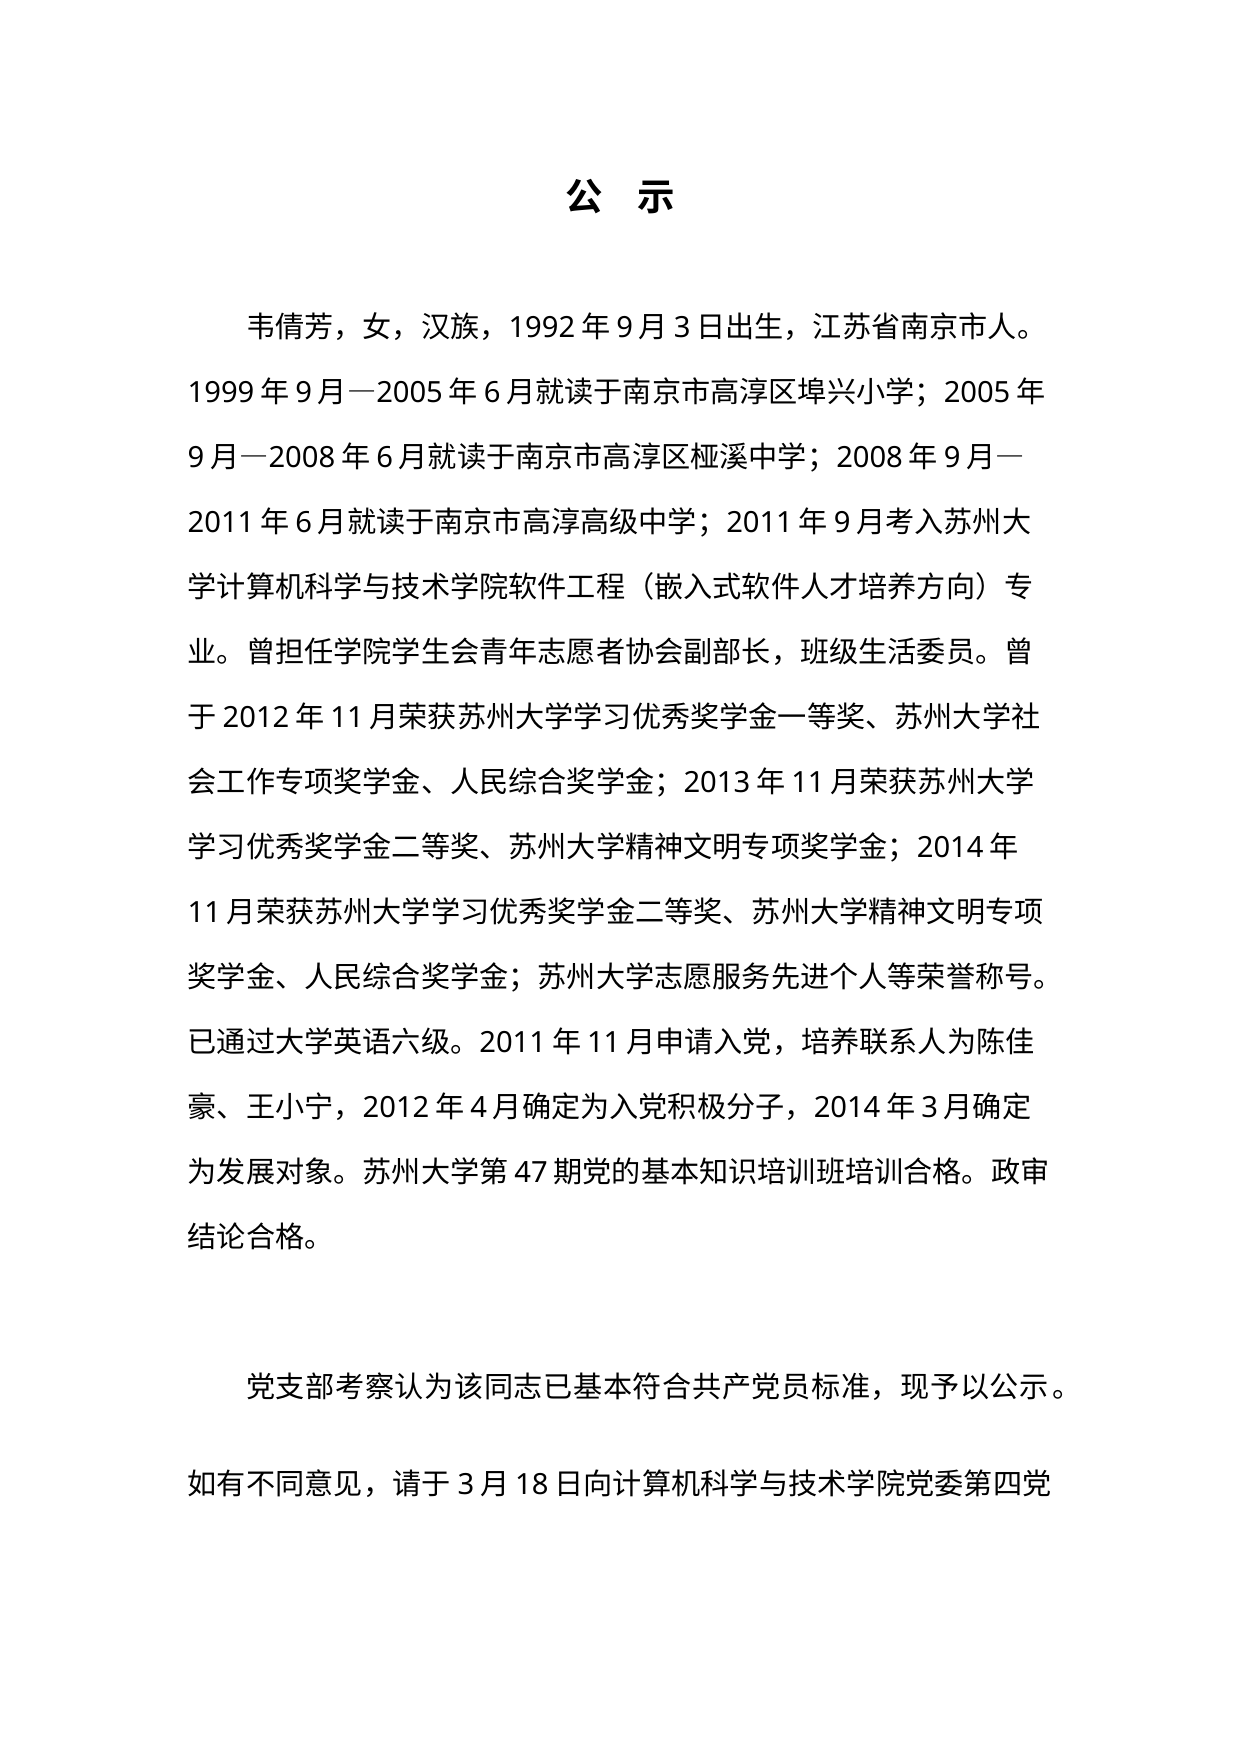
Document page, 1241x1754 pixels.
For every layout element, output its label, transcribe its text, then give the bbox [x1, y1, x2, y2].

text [187, 1352, 1053, 1514]
text 韦倩芳，女，汉族，1992年9月3日出生，江苏省南京市人。1999年9月—2005年6月就读于南京市高淳区埠兴小学；2005年9月—2008年6月就读于南京市高淳区桠溪中学；2008年9月—2011年6月就读于南京市高淳高级中学；2011年9月考入苏州大学计算机科学与技术学院软件工程（嵌入式软件人才培养方向）专业。曾担任学院学生会青年志愿者协会副部长，班级生活委员。曾于2012年11月荣获苏州大学学习优秀奖学金一等奖、苏州大学社会工作专项奖学金、人民综合奖学金；2013年11月荣获苏州大学学习优秀奖学金二等奖、苏州大学精神文明专项奖学金；2014年11月荣获苏州大学学习优秀奖学金二等奖、苏州大学精神文明专项奖学金、人民综合奖学金；苏州大学志愿服务先进个人等荣誉称号。已通过大学英语六级。2011年11月申请入党，培养联系人为陈佳豪、王小宁，2012年4月确定为入党积极分子，2014年3月确定为发展对象。苏州大学第47期党的基本知识培训班培训合格。政审结论合格。‍ [187, 292, 1053, 1267]
text 公 示 [187, 162, 1053, 227]
